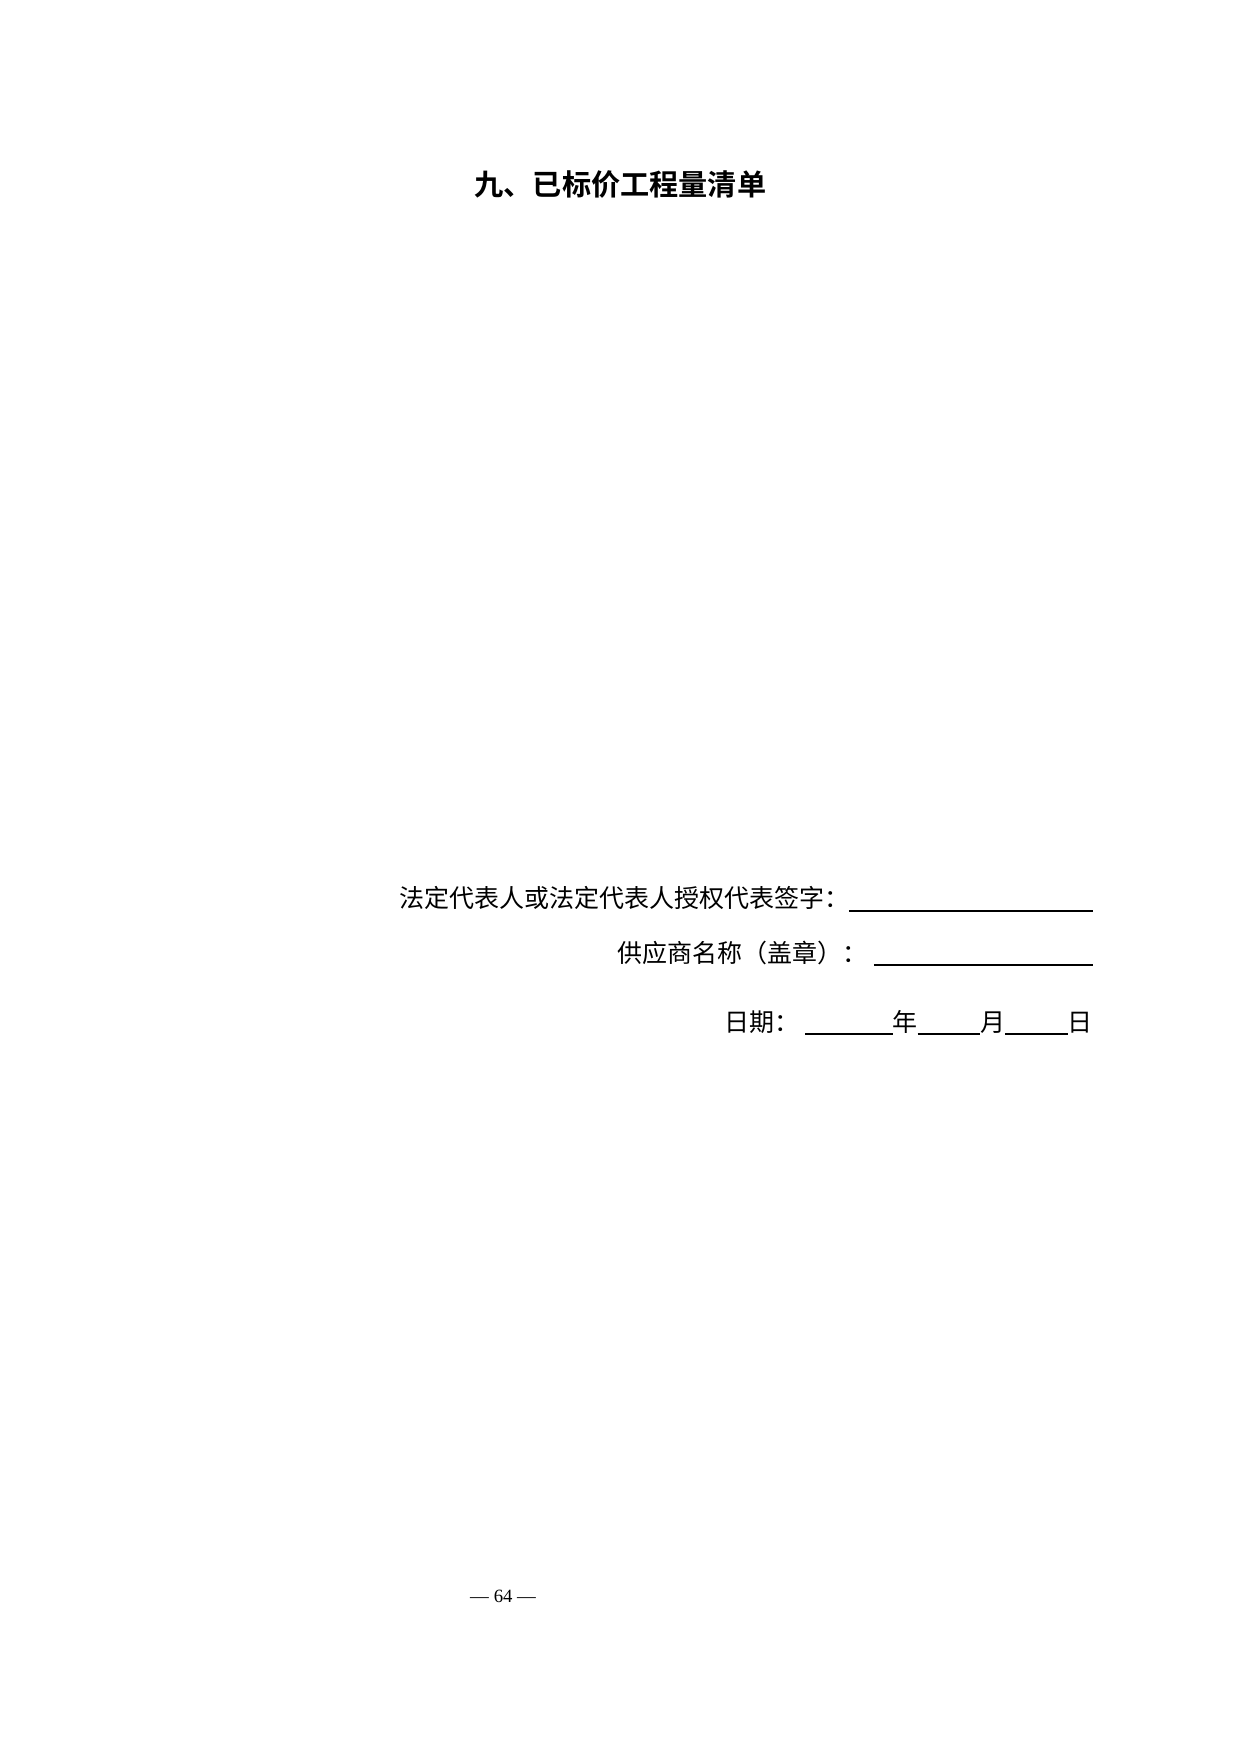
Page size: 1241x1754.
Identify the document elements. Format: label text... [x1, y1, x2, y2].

text 供应商名称（盖章）： [148, 933, 1093, 969]
text 日期： 年 月 日 [148, 987, 1093, 1054]
text 九、已标价工程量清单 [148, 150, 1093, 216]
text 法定代表人或法定代表人授权代表签字： [148, 879, 1093, 915]
